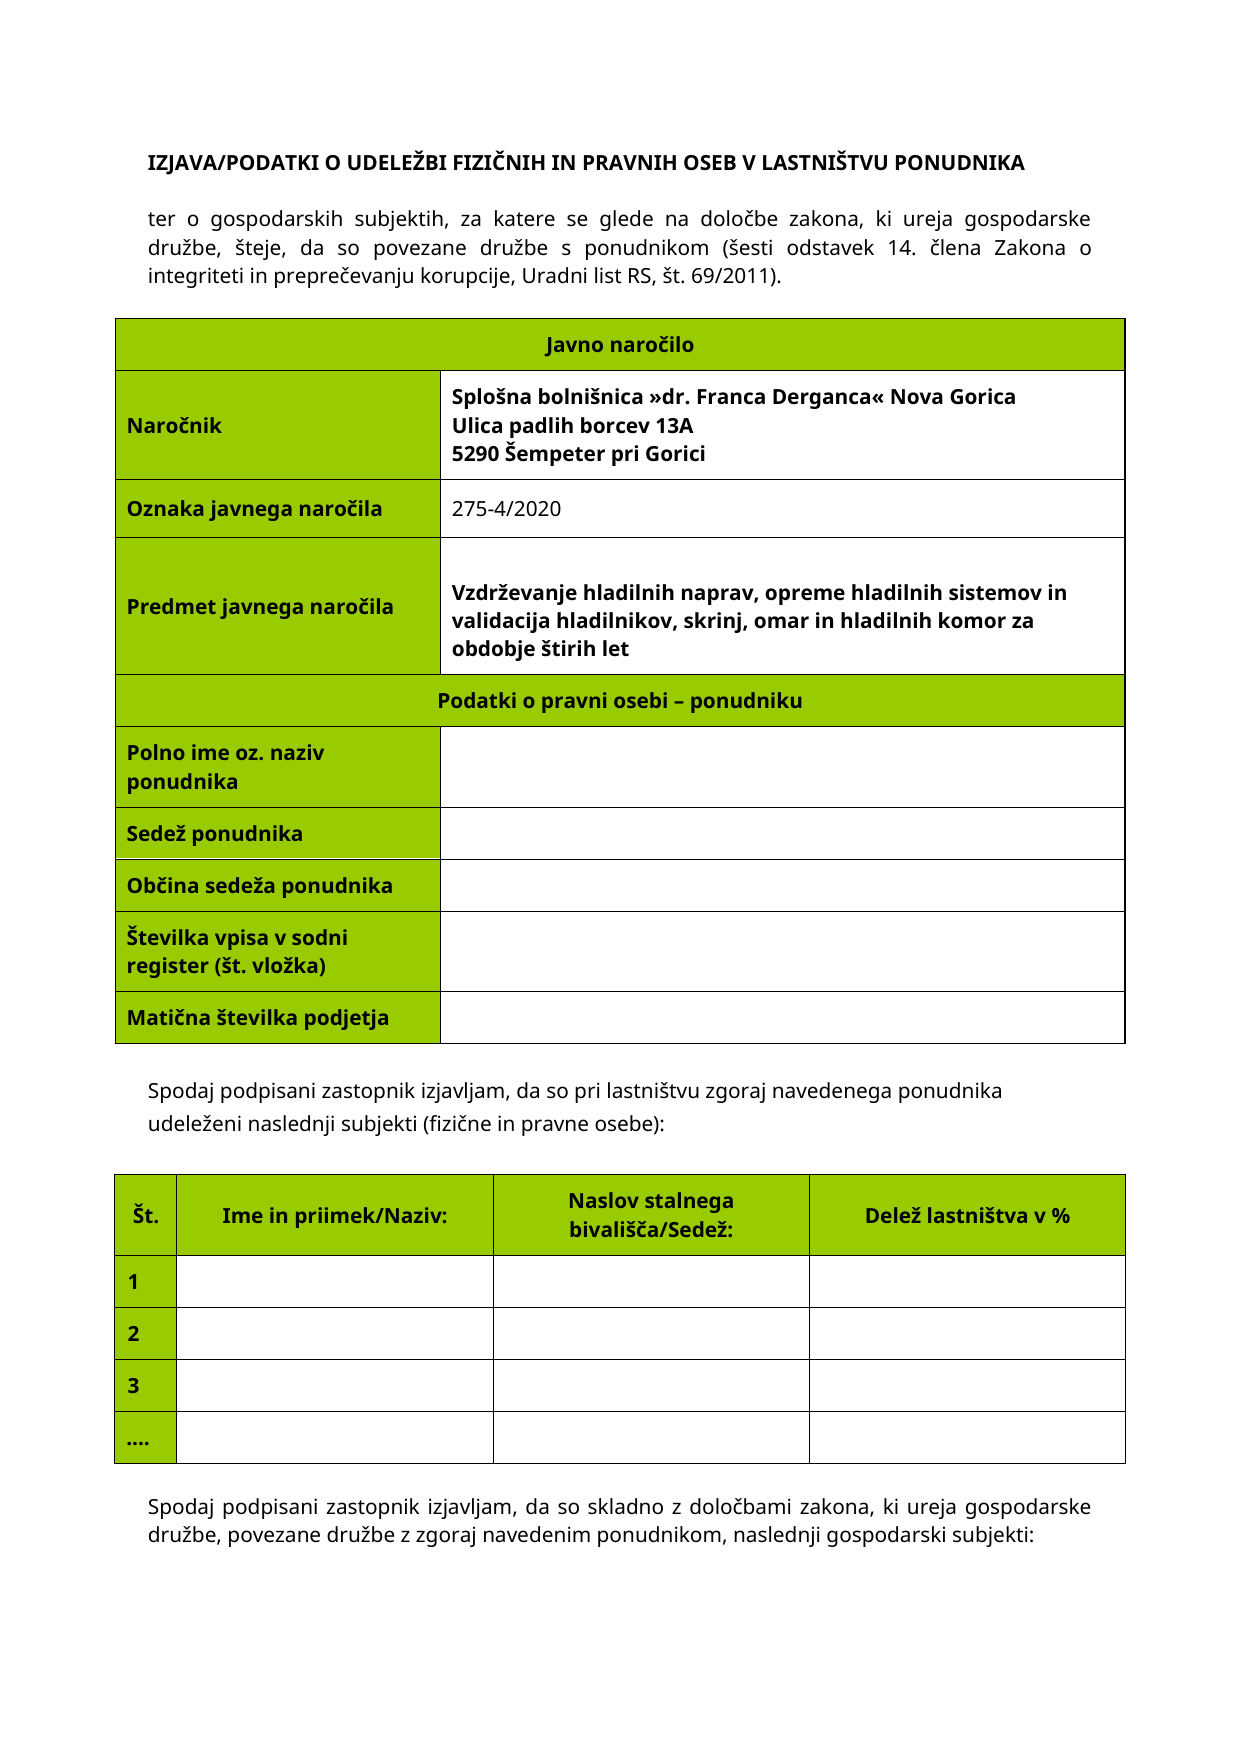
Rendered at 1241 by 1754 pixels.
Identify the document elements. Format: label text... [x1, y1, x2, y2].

table_cell [115, 1360, 176, 1411]
table_cell Predmet javnega naročila [116, 538, 440, 674]
table_header Št. [115, 1175, 176, 1255]
text IZJAVA/PODATKI O UDELEŽBI FIZIČNIH IN PRAVNIH OSEB V LASTNIŠTVU PONUDNIKA [148, 148, 1093, 176]
table_cell [810, 1308, 1125, 1359]
table_cell .... [115, 1412, 176, 1463]
table_cell Sedež ponudnika [116, 808, 440, 858]
table_cell Številka vpisa v sodni register (št. vložka) [116, 912, 440, 991]
table_cell [810, 1412, 1125, 1463]
table_cell Vzdrževanje hladilnih naprav, opreme hladilnih sistemov in validacija hladilnikov, skrinj, omar in hladilnih komor za obdobje štirih let [441, 538, 1124, 674]
table_cell Oznaka javnega naročila [116, 480, 440, 537]
table_cell [177, 1412, 493, 1463]
table_cell [810, 1360, 1125, 1411]
table_header Delež lastništva v % [810, 1175, 1125, 1255]
table_cell [115, 1308, 176, 1359]
table_cell Podatki o pravni osebi – ponudniku [116, 675, 1124, 726]
table_cell [441, 727, 1124, 807]
text ter o gospodarskih subjektih, za katere se glede na določbe zakona, ki ureja gospodarske družbe, šteje, da so povezane družbe s ponudnikom (šesti odstavek 14. člena Zakona o integriteti in preprečevanju korupcije, Uradni list RS, št. 69/2011). [148, 204, 1093, 290]
table_cell [494, 1360, 809, 1411]
table_cell [177, 1308, 493, 1359]
text Spodaj podpisani zastopnik izjavljam, da so pri lastništvu zgoraj navedenega ponudnika udeleženi naslednji subjekti (fizične in pravne osebe): [148, 1077, 1093, 1138]
table_cell [494, 1308, 809, 1359]
table_cell 275-4/2020 [441, 480, 1124, 537]
table_cell Splošna bolnišnica »dr. Franca Derganca« Nova Gorica Ulica padlih borcev 13A 5290 Šempeter pri Gorici [441, 371, 1124, 479]
table_header Ime in priimek/Naziv: [177, 1175, 493, 1255]
table_cell [810, 1256, 1125, 1307]
table_cell [177, 1360, 493, 1411]
table_header Javno naročilo [116, 319, 1124, 370]
table_cell Naročnik [116, 371, 440, 479]
table_cell Polno ime oz. naziv ponudnika [116, 727, 440, 807]
table_cell Matična številka podjetja [116, 992, 440, 1043]
table_cell [441, 912, 1124, 991]
table_cell [494, 1256, 809, 1307]
table_cell [115, 1256, 176, 1307]
table_cell [441, 808, 1124, 858]
text Spodaj podpisani zastopnik izjavljam, da so skladno z določbami zakona, ki ureja gospodarske družbe, povezane družbe z zgoraj navedenim ponudnikom, naslednji gospodarski subjekti: [148, 1492, 1093, 1549]
table_cell [177, 1256, 493, 1307]
table_cell Občina sedeža ponudnika [116, 860, 440, 911]
table_header Naslov stalnega bivališča/Sedež: [494, 1175, 809, 1255]
table_cell [494, 1412, 809, 1463]
table_cell [441, 860, 1124, 911]
table_cell [441, 992, 1124, 1043]
